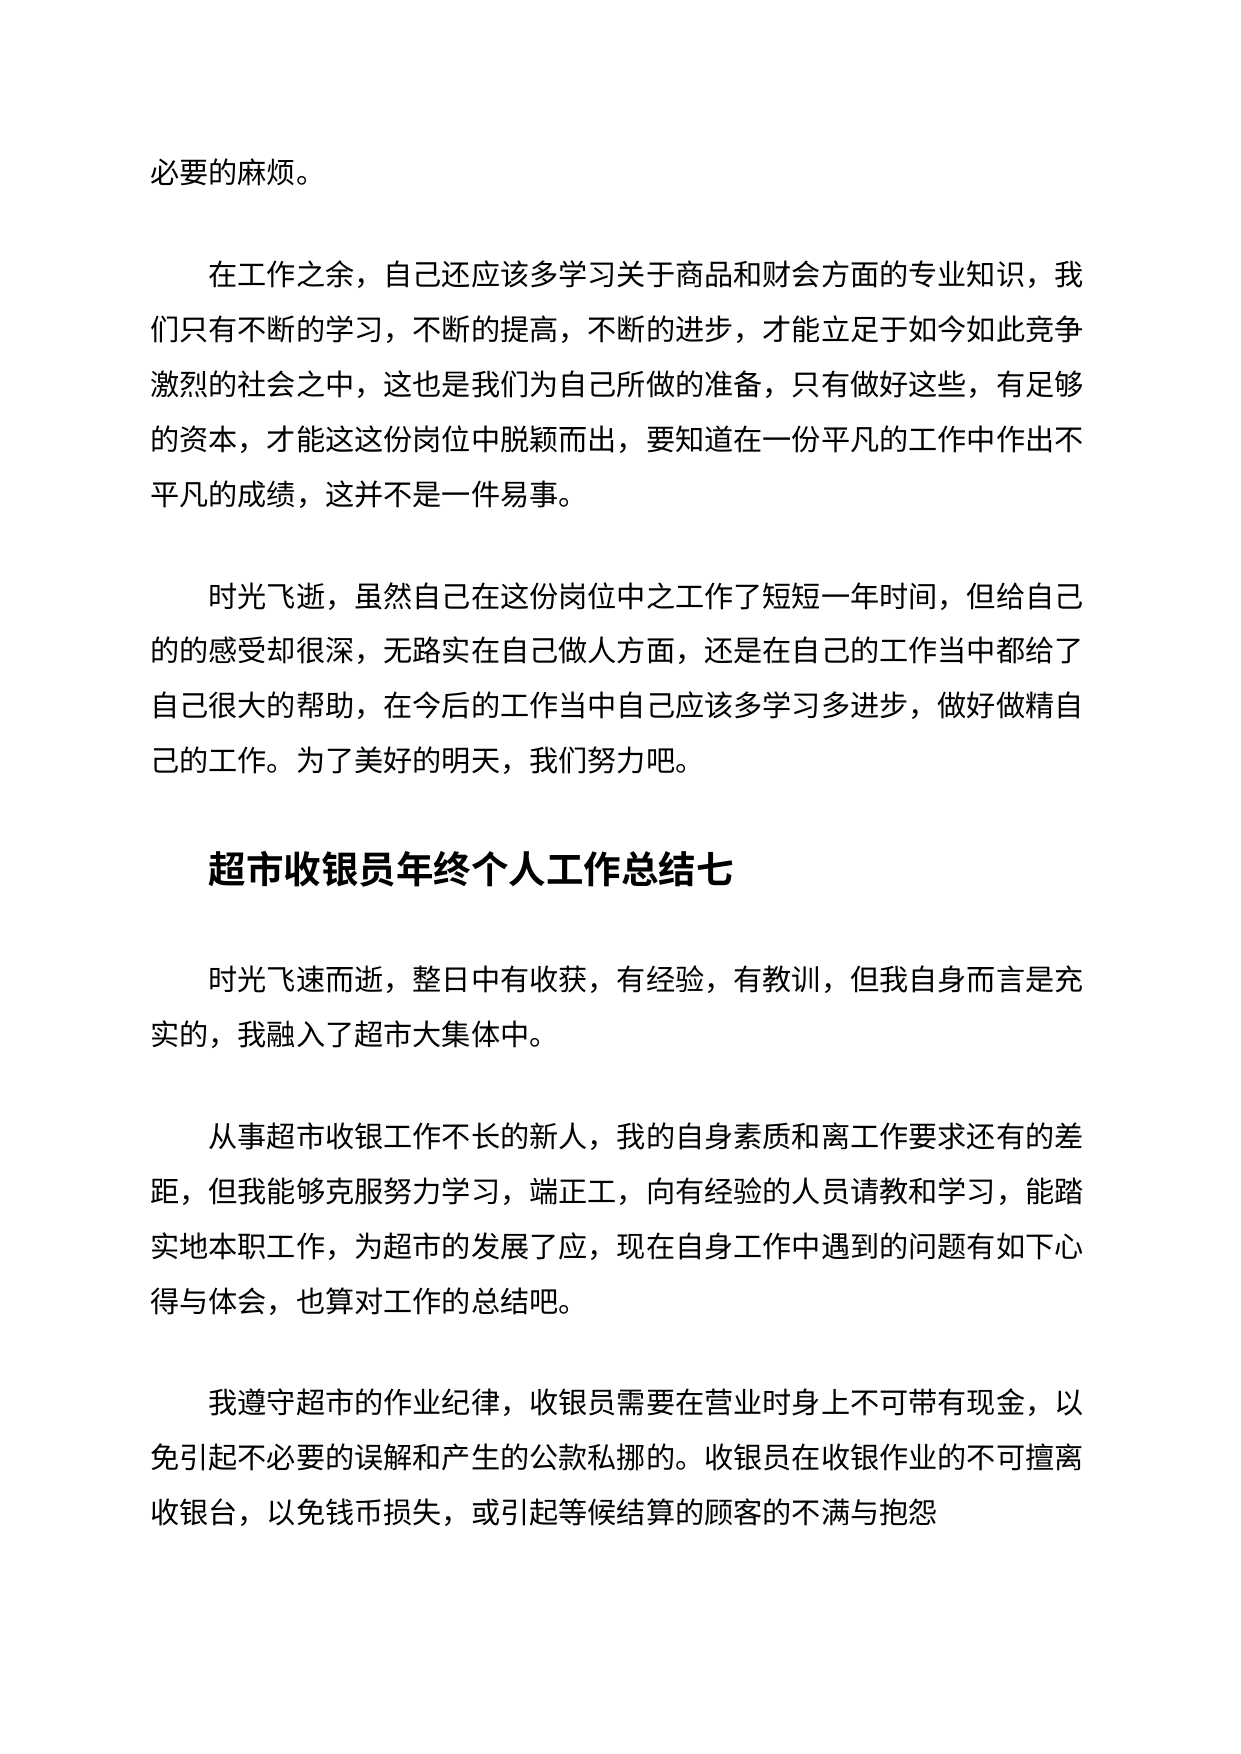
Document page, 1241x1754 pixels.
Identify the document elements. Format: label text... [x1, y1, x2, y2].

text 从事超市收银工作不长的新人，我的自身素质和离工作要求还有的差距，但我能够克服努力学习，端正工，向有经验的人员请教和学习，能踏实地本职工作，为超市的发展了应，现在自身工作中遇到的问题有如下心得与体会，也算对工作的总结吧。 [150, 1114, 1090, 1321]
text 我遵守超市的作业纪律，收银员需要在营业时身上不可带有现金，以免引起不必要的误解和产生的公款私挪的。收银员在收银作业的不可擅离收银台，以免钱币损失，或引起等候结算的顾客的不满与抱怨 [150, 1380, 1090, 1532]
text 时光飞逝，虽然自己在这份岗位中之工作了短短一年时间，但给自己的的感受却很深，无路实在自己做人方面，还是在自己的工作当中都给了自己很大的帮助，在今后的工作当中自己应该多学习多进步，做好做精自己的工作。为了美好的明天，我们努力吧。 [150, 573, 1090, 780]
text 在工作之余，自己还应该多学习关于商品和财会方面的专业知识，我们只有不断的学习，不断的提高，不断的进步，才能立足于如今如此竞争激烈的社会之中，这也是我们为自己所做的准备，只有做好这些，有足够的资本，才能这这份岗位中脱颖而出，要知道在一份平凡的工作中作出不平凡的成绩，这并不是一件易事。 [150, 252, 1090, 514]
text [150, 150, 1090, 192]
text 超市收银员年终个人工作总结七 [150, 839, 1090, 894]
text 时光飞速而逝，整日中有收获，有经验，有教训，但我自身而言是充实的，我融入了超市大集体中。 [150, 957, 1090, 1054]
